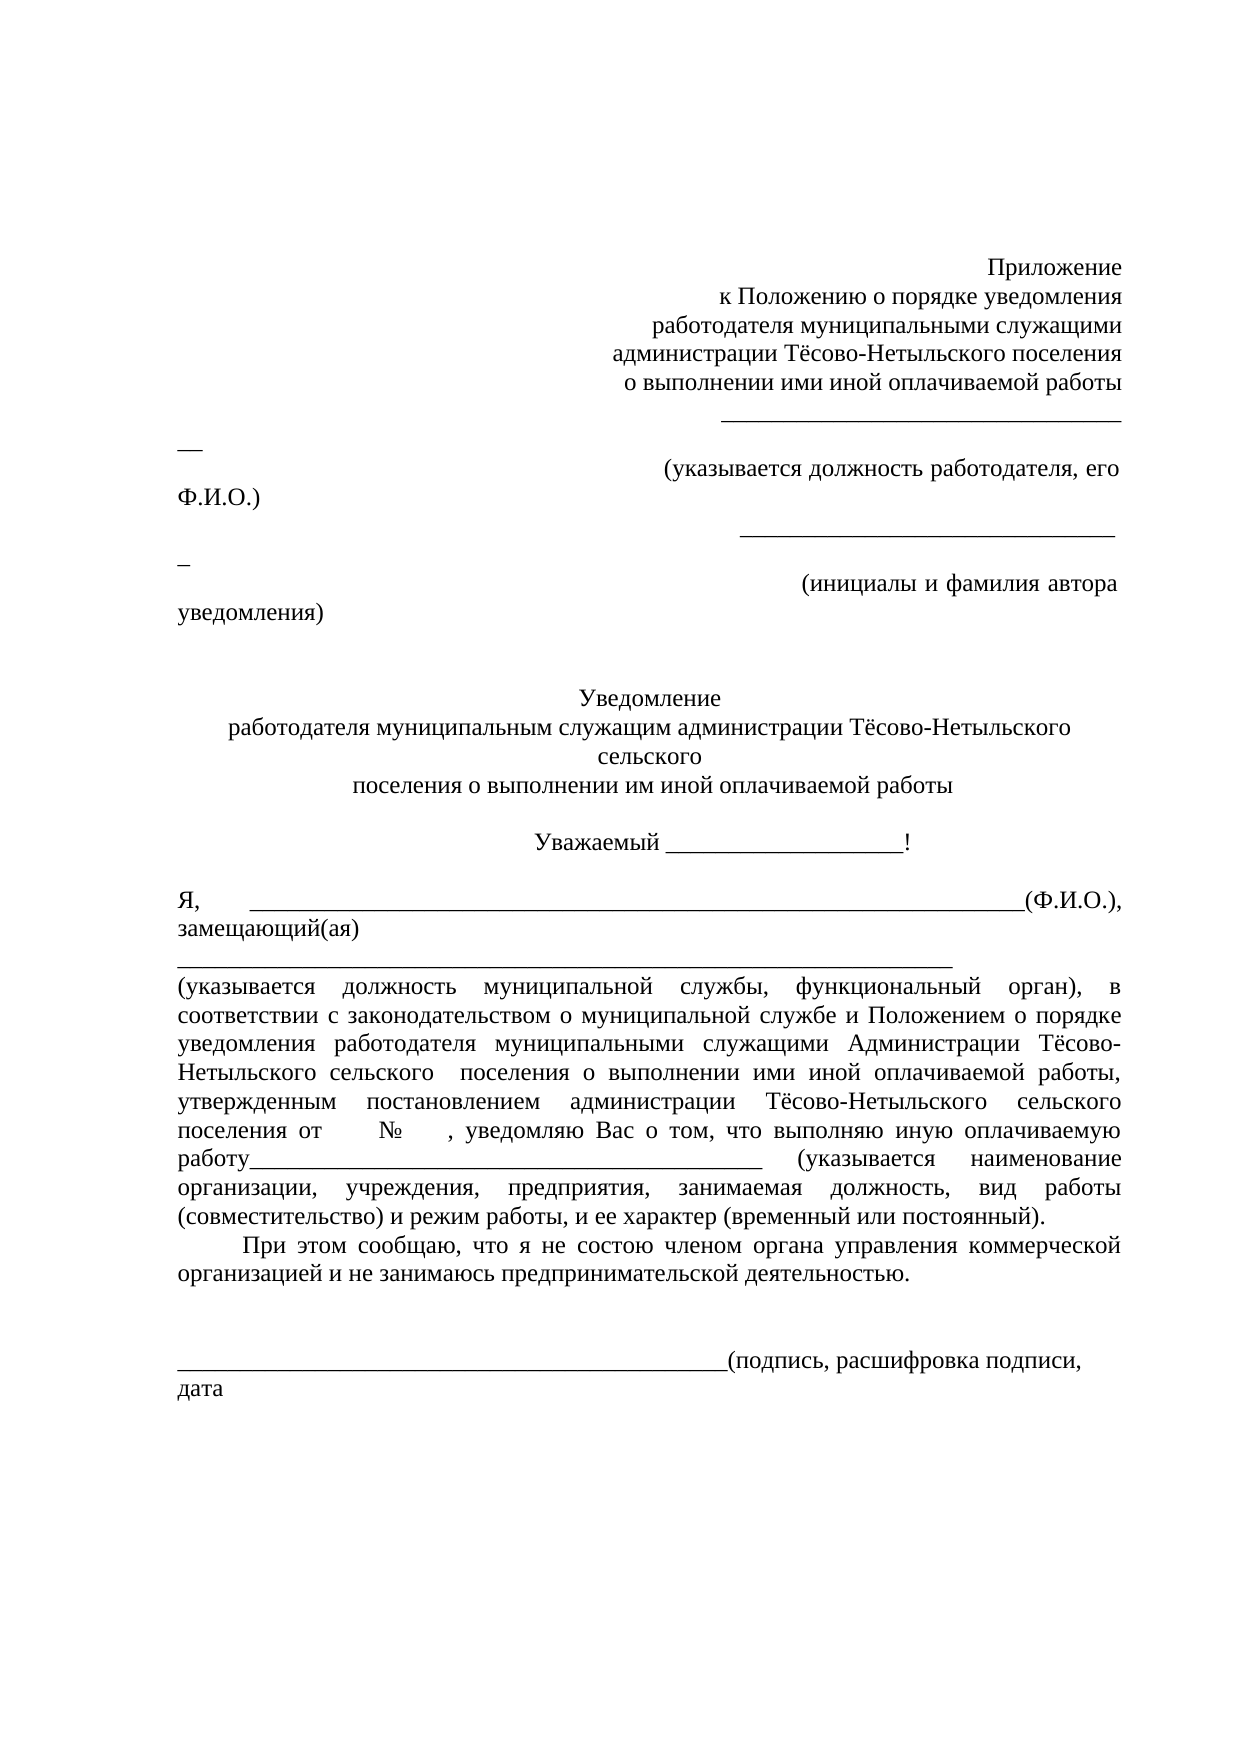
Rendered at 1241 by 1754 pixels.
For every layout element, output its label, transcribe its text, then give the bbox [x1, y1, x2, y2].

text работодателя муниципальным служащим администрации Тёсово-Нетыльского сельского [177, 712, 1122, 770]
text __________________________________ [177, 396, 1122, 453]
text (указывается должность муниципальной службы, функциональный орган), в соответствии с законодательством о муниципальной службе и Положением о порядке уведомления работодателя муниципальными служащими Администрации Тёсово-Нетыльского сельского поселения о выполнении ими иной оплачиваемой работы, утвержденным постановлением администрации Тёсово-Нетыльского сельского поселения от № , уведомляю Вас о том, что выполняю иную оплачиваемую работу_________________________________________ (указывается наименование организации, учреждения, предприятия, занимаемая должность, вид работы (совместительство) и режим работы, и ее характер (временный или постоянный). [177, 971, 1122, 1230]
text к Положению о порядке уведомления [177, 281, 1122, 310]
text работодателя муниципальными служащими [177, 310, 1122, 338]
text Уведомление [177, 683, 1122, 712]
text (указывается должность работодателя, его Ф.И.О.) [177, 453, 1122, 511]
text Уважаемый ___________________! [177, 827, 1122, 856]
text Я, ______________________________________________________________(Ф.И.О.), замещающий(ая) ______________________________________________________________ [177, 885, 1122, 971]
text _______________________________ [177, 511, 1122, 568]
text (инициалы и фамилия автора уведомления) [177, 568, 1122, 626]
text о выполнении ими иной оплачиваемой работы [177, 367, 1122, 396]
text администрации Тёсово-Нетыльского поселения [177, 338, 1122, 367]
text Приложение [177, 252, 1122, 281]
text ____________________________________________(подпись, расшифровка подписи, дата [177, 1345, 1122, 1402]
text поселения о выполнении им иной оплачиваемой работы [177, 770, 1122, 798]
text При этом сообщаю, что я не состою членом органа управления коммерческой организацией и не занимаюсь предпринимательской деятельностью. [177, 1230, 1122, 1287]
